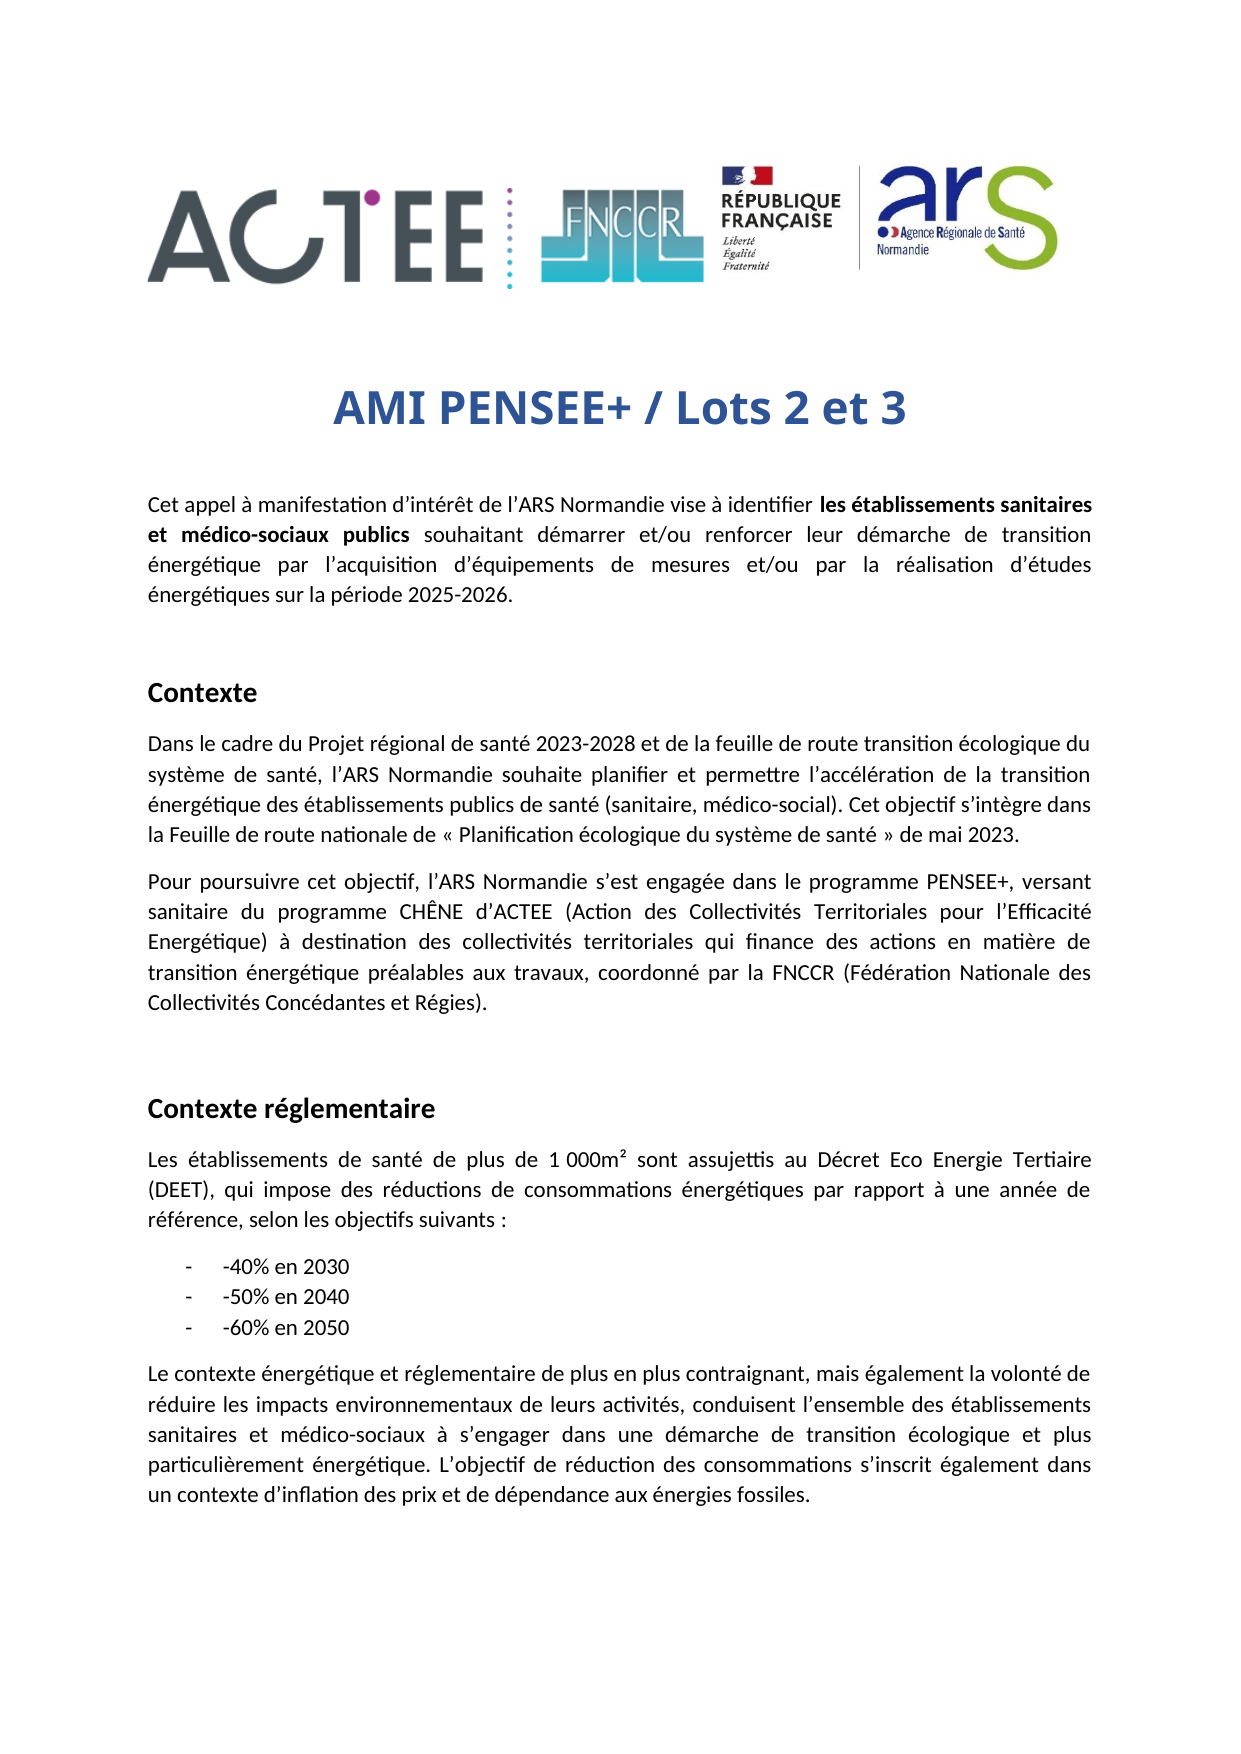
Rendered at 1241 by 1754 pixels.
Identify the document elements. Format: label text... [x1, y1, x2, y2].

text Les établissements de santé de plus de 1 000m² sont assujettis au Décret Eco Energie Tertiaire (DEET), qui impose des réductions de consommations énergétiques par rapport à une année de référence, selon les objectifs suivants : [148, 1145, 1093, 1233]
list -50% en 2040 [185, 1282, 1093, 1310]
picture [147, 147, 1076, 289]
subtitle AMI PENSEE+ / Lots 2 et 3 [148, 376, 1093, 438]
text Pour poursuivre cet objectif, l’ARS Normandie s’est engagée dans le programme PENSEE+, versant sanitaire du programme CHÊNE d’ACTEE (Action des Collectivités Territoriales pour l’Efficacité Energétique) à destination des collectivités territoriales qui finance des actions en matière de transition énergétique préalables aux travaux, coordonné par la FNCCR (Fédération Nationale des Collectivités Concédantes et Régies). [148, 867, 1093, 1016]
list -40% en 2030 [185, 1252, 1093, 1280]
text Dans le cadre du Projet régional de santé 2023-2028 et de la feuille de route transition écologique du système de santé, l’ARS Normandie souhaite planifier et permettre l’accélération de la transition énergétique des établissements publics de santé (sanitaire, médico-social). Cet objectif s’intègre dans la Feuille de route nationale de « Planification écologique du système de santé » de mai 2023. [148, 729, 1093, 848]
text Contexte [148, 674, 1093, 710]
text Le contexte énergétique et réglementaire de plus en plus contraignant, mais également la volonté de réduire les impacts environnementaux de leurs activités, conduisent l’ensemble des établissements sanitaires et médico-sociaux à s’engager dans une démarche de transition écologique et plus particulièrement énergétique. L’objectif de réduction des consommations s’inscrit également dans un contexte d’inflation des prix et de dépendance aux énergies fossiles. [148, 1359, 1093, 1508]
text Contexte réglementaire [148, 1090, 1093, 1125]
list -60% en 2050 [185, 1313, 1093, 1341]
text Cet appel à manifestation d’intérêt de l’ARS Normandie vise à identifier les établissements sanitaires et médico-sociaux publics souhaitant démarrer et/ou renforcer leur démarche de transition énergétique par l’acquisition d’équipements de mesures et/ou par la réalisation d’études énergétiques sur la période 2025-2026. [148, 490, 1093, 609]
